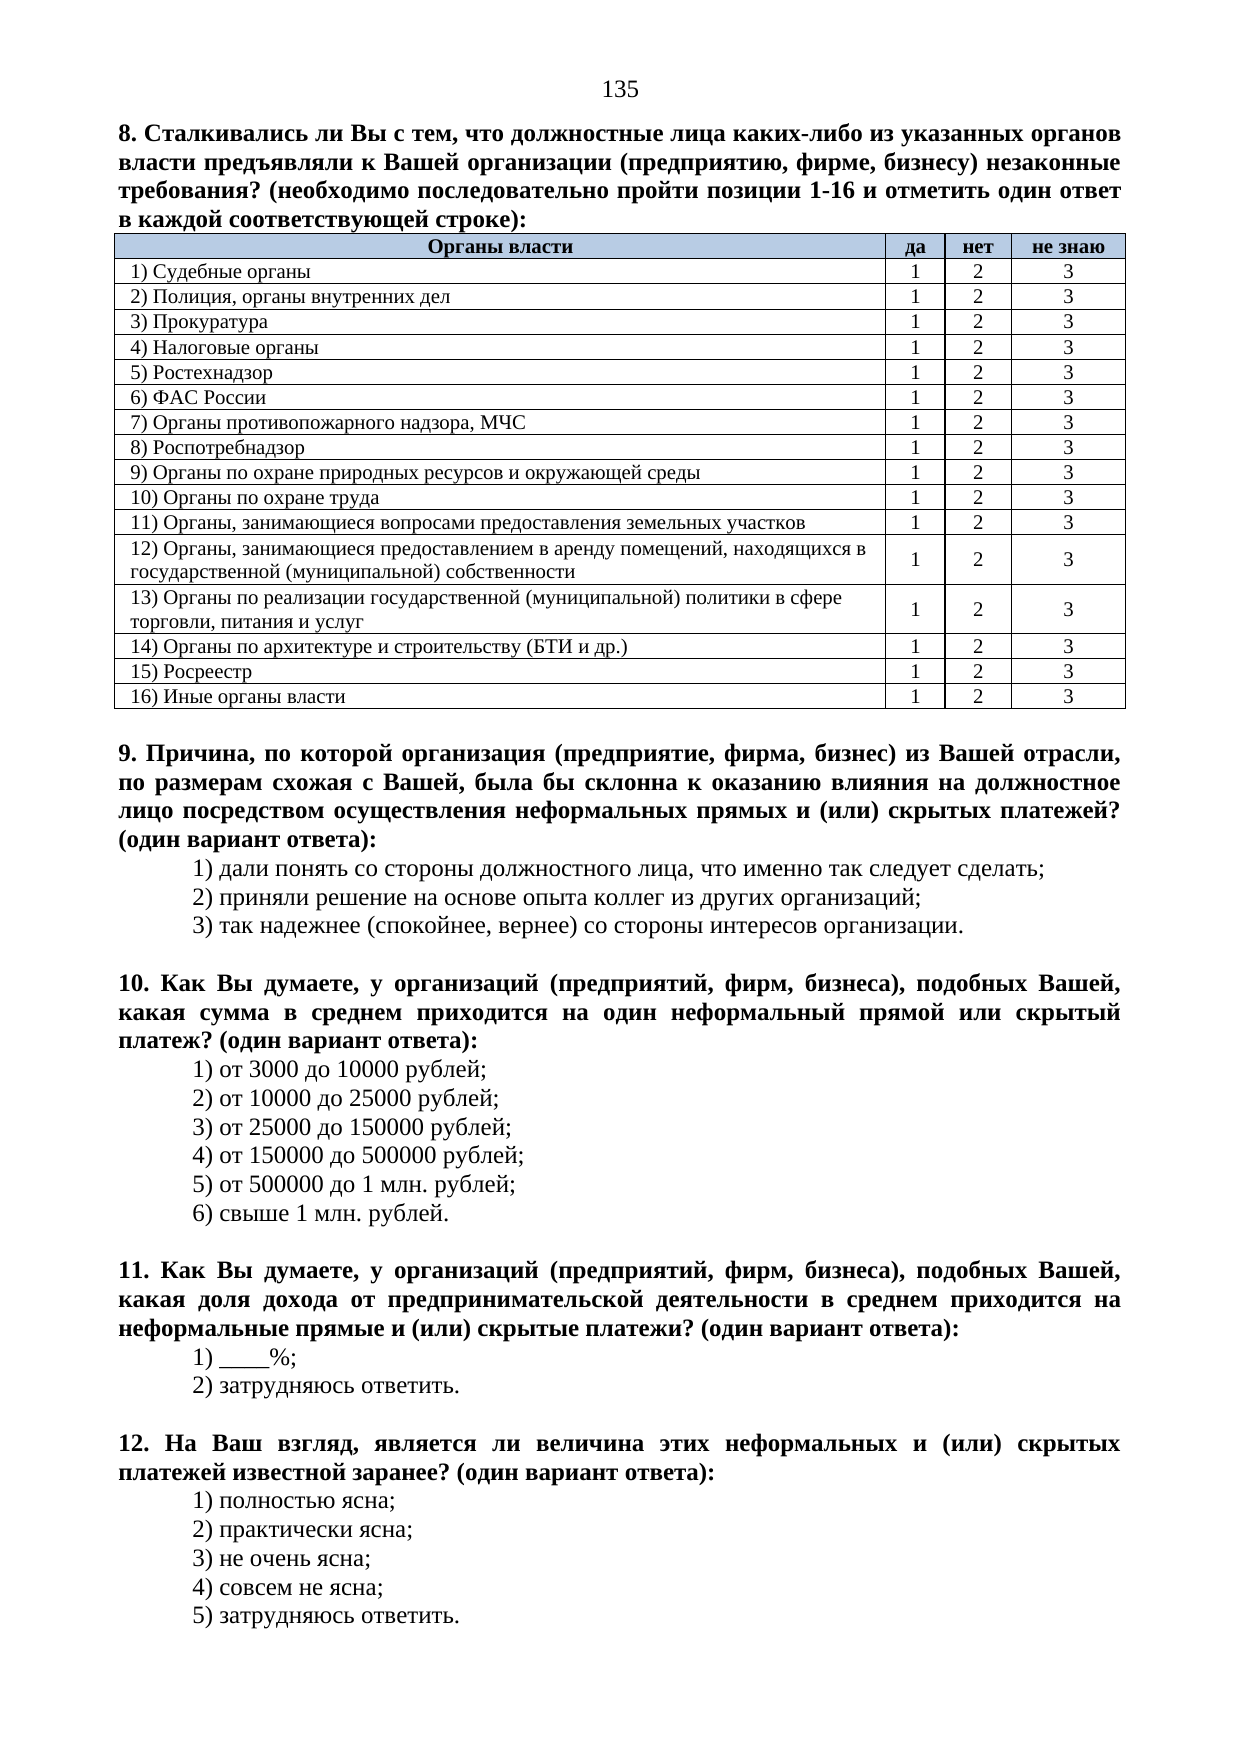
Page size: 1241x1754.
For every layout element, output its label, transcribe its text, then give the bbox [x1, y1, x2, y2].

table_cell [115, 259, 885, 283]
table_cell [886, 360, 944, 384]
text 4) совсем не ясна; [192, 1572, 1122, 1600]
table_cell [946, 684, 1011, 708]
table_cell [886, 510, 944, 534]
text 4) от 150000 до 500000 рублей; [192, 1140, 1122, 1169]
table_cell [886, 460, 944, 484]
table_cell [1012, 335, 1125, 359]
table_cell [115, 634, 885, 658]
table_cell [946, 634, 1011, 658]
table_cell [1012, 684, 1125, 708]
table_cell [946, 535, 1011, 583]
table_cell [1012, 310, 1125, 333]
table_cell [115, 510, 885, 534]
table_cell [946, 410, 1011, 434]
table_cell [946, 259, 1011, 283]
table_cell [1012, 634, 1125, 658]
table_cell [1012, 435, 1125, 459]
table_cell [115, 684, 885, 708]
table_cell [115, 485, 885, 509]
text 1) ____%; [192, 1342, 1122, 1370]
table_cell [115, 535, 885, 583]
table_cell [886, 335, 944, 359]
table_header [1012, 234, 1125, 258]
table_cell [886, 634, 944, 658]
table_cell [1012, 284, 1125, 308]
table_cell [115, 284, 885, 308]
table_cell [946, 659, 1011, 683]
text 3) так надежнее (спокойнее, вернее) со стороны интересов организации. [192, 910, 1122, 968]
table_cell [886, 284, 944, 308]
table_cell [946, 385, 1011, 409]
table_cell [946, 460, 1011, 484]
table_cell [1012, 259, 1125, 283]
text 2) приняли решение на основе опыта коллег из других организаций; [192, 882, 1122, 910]
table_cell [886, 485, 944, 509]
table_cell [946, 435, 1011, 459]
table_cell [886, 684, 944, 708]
text 5) затрудняюсь ответить. [192, 1600, 1122, 1629]
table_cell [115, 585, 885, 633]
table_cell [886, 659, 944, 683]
text 1) полностью ясна; [192, 1485, 1122, 1514]
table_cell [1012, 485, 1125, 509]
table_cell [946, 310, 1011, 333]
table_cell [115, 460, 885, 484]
text 2) затрудняюсь ответить. [192, 1370, 1122, 1428]
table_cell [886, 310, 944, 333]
text 1) от 3000 до 10000 рублей; [192, 1054, 1122, 1083]
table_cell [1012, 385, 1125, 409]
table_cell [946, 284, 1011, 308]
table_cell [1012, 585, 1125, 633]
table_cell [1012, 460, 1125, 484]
text 2) от 10000 до 25000 рублей; [192, 1083, 1122, 1112]
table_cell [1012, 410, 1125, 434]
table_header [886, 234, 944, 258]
text 3) от 25000 до 150000 рублей; [192, 1112, 1122, 1140]
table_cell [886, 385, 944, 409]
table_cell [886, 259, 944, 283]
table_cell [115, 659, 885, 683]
text 6) свыше 1 млн. рублей. [192, 1198, 1122, 1227]
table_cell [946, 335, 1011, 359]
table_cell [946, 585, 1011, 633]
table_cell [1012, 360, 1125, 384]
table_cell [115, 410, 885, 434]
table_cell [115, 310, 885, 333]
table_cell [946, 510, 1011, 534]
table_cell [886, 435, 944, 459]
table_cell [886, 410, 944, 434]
text 3) не очень ясна; [192, 1543, 1122, 1572]
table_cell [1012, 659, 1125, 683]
text 1) дали понять со стороны должностного лица, что именно так следует сделать; [192, 853, 1122, 882]
text 2) практически ясна; [192, 1514, 1122, 1543]
text 10. Как Вы думаете, у организаций (предприятий, фирм, бизнеса), подобных Вашей, какая сумма в среднем приходится на один неформальный прямой или скрытый платеж? (один вариант ответа): [118, 968, 1122, 1054]
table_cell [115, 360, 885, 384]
text 11. Как Вы думаете, у организаций (предприятий, фирм, бизнеса), подобных Вашей, какая доля дохода от предпринимательской деятельности в среднем приходится на неформальные прямые и (или) скрытые платежи? (один вариант ответа): [118, 1255, 1122, 1342]
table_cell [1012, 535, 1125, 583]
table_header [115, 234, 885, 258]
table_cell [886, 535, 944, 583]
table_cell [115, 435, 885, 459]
text 9. Причина, по которой организация (предприятие, фирма, бизнес) из Вашей отрасли, по размерам схожая с Вашей, была бы склонна к оказанию влияния на должностное лицо посредством осуществления неформальных прямых и (или) скрытых платежей? (один вариант ответа): [118, 738, 1122, 853]
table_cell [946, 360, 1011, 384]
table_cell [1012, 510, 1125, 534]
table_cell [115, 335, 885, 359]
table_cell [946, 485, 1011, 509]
text 12. На Ваш взгляд, является ли величина этих неформальных и (или) скрытых платежей известной заранее? (один вариант ответа): [118, 1428, 1122, 1485]
text 8. Сталкивались ли Вы с тем, что должностные лица каких-либо из указанных органов власти предъявляли к Вашей организации (предприятию, фирме, бизнесу) незаконные требования? (необходимо последовательно пройти позиции 1-16 и отметить один ответ в каждой соответствующей строке): [118, 118, 1122, 233]
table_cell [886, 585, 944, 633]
text 5) от 500000 до 1 млн. рублей; [192, 1169, 1122, 1198]
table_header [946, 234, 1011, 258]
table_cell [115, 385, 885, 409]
